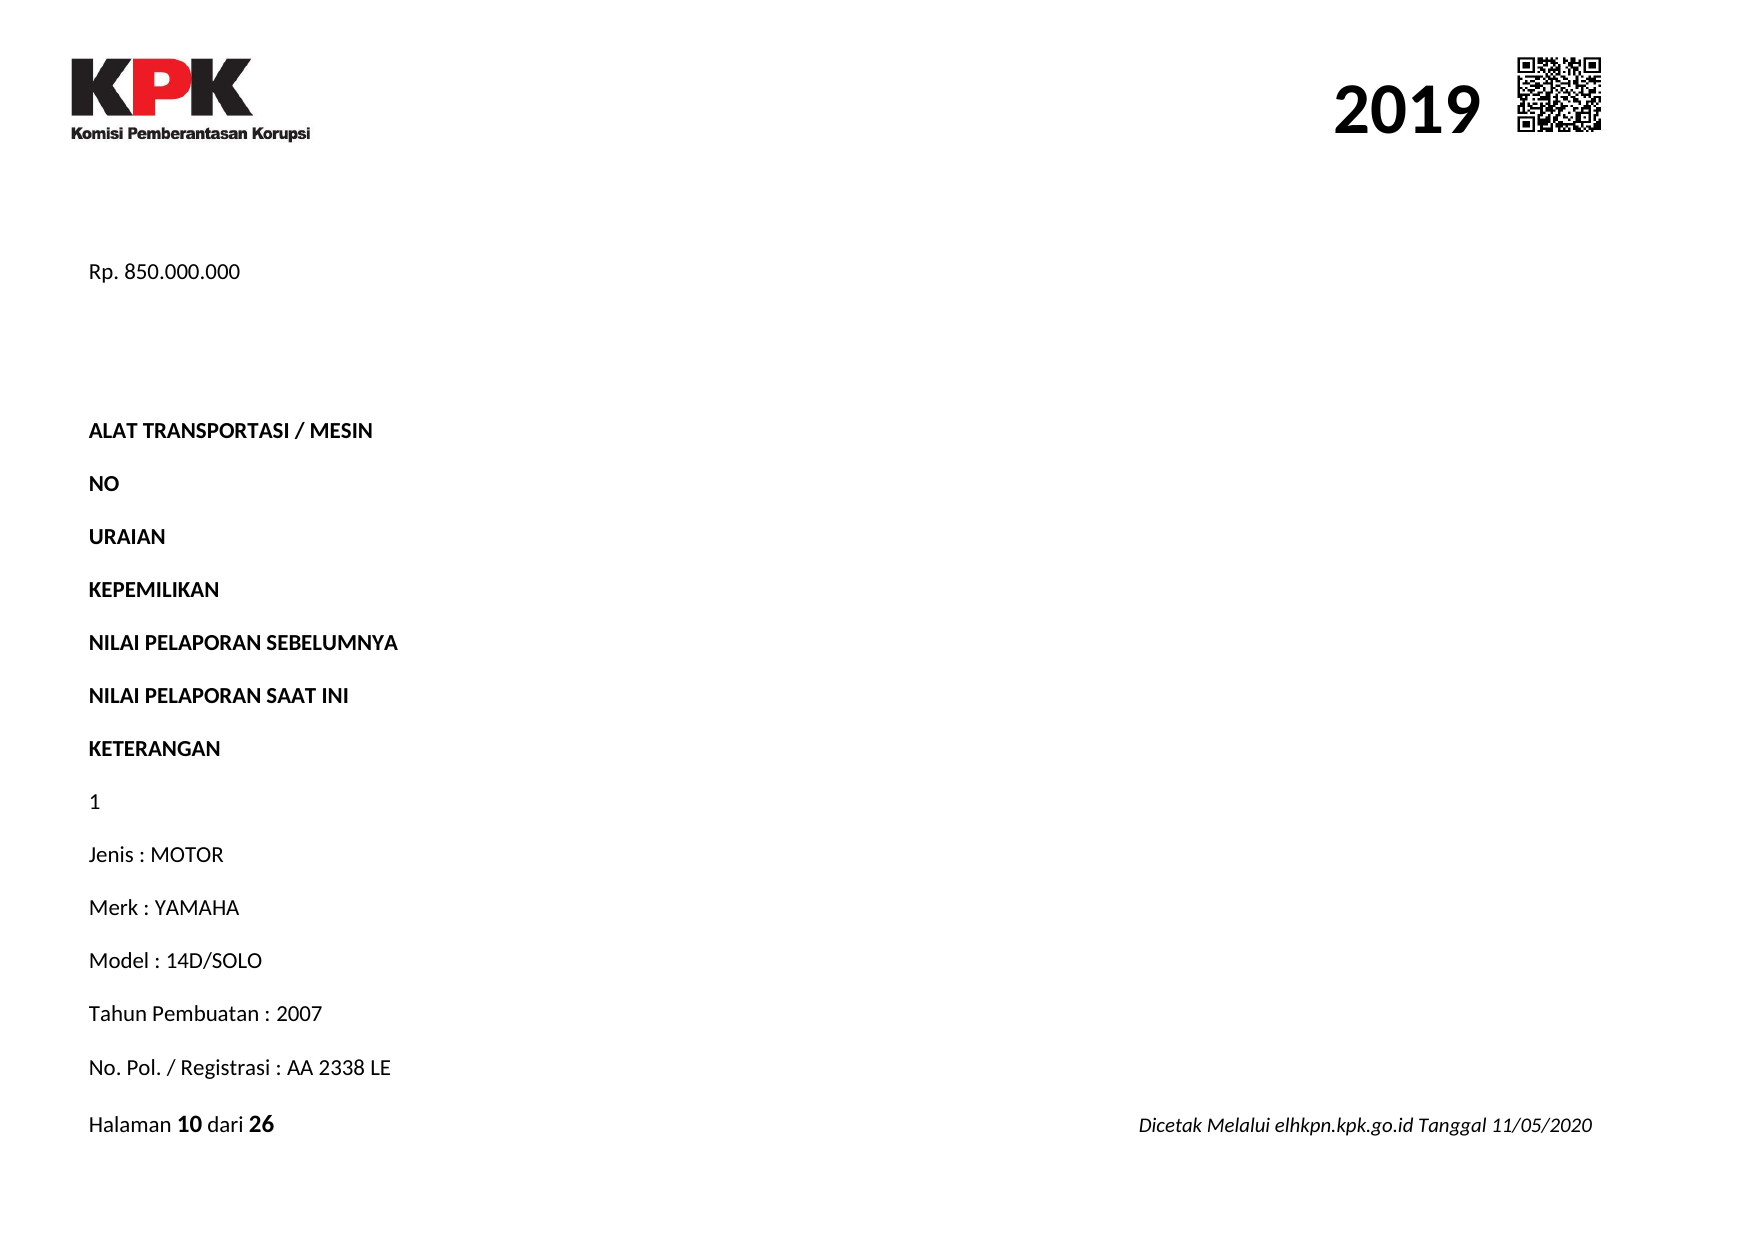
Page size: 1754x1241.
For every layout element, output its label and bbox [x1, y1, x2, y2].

picture [58, 49, 316, 147]
picture [1507, 48, 1611, 141]
